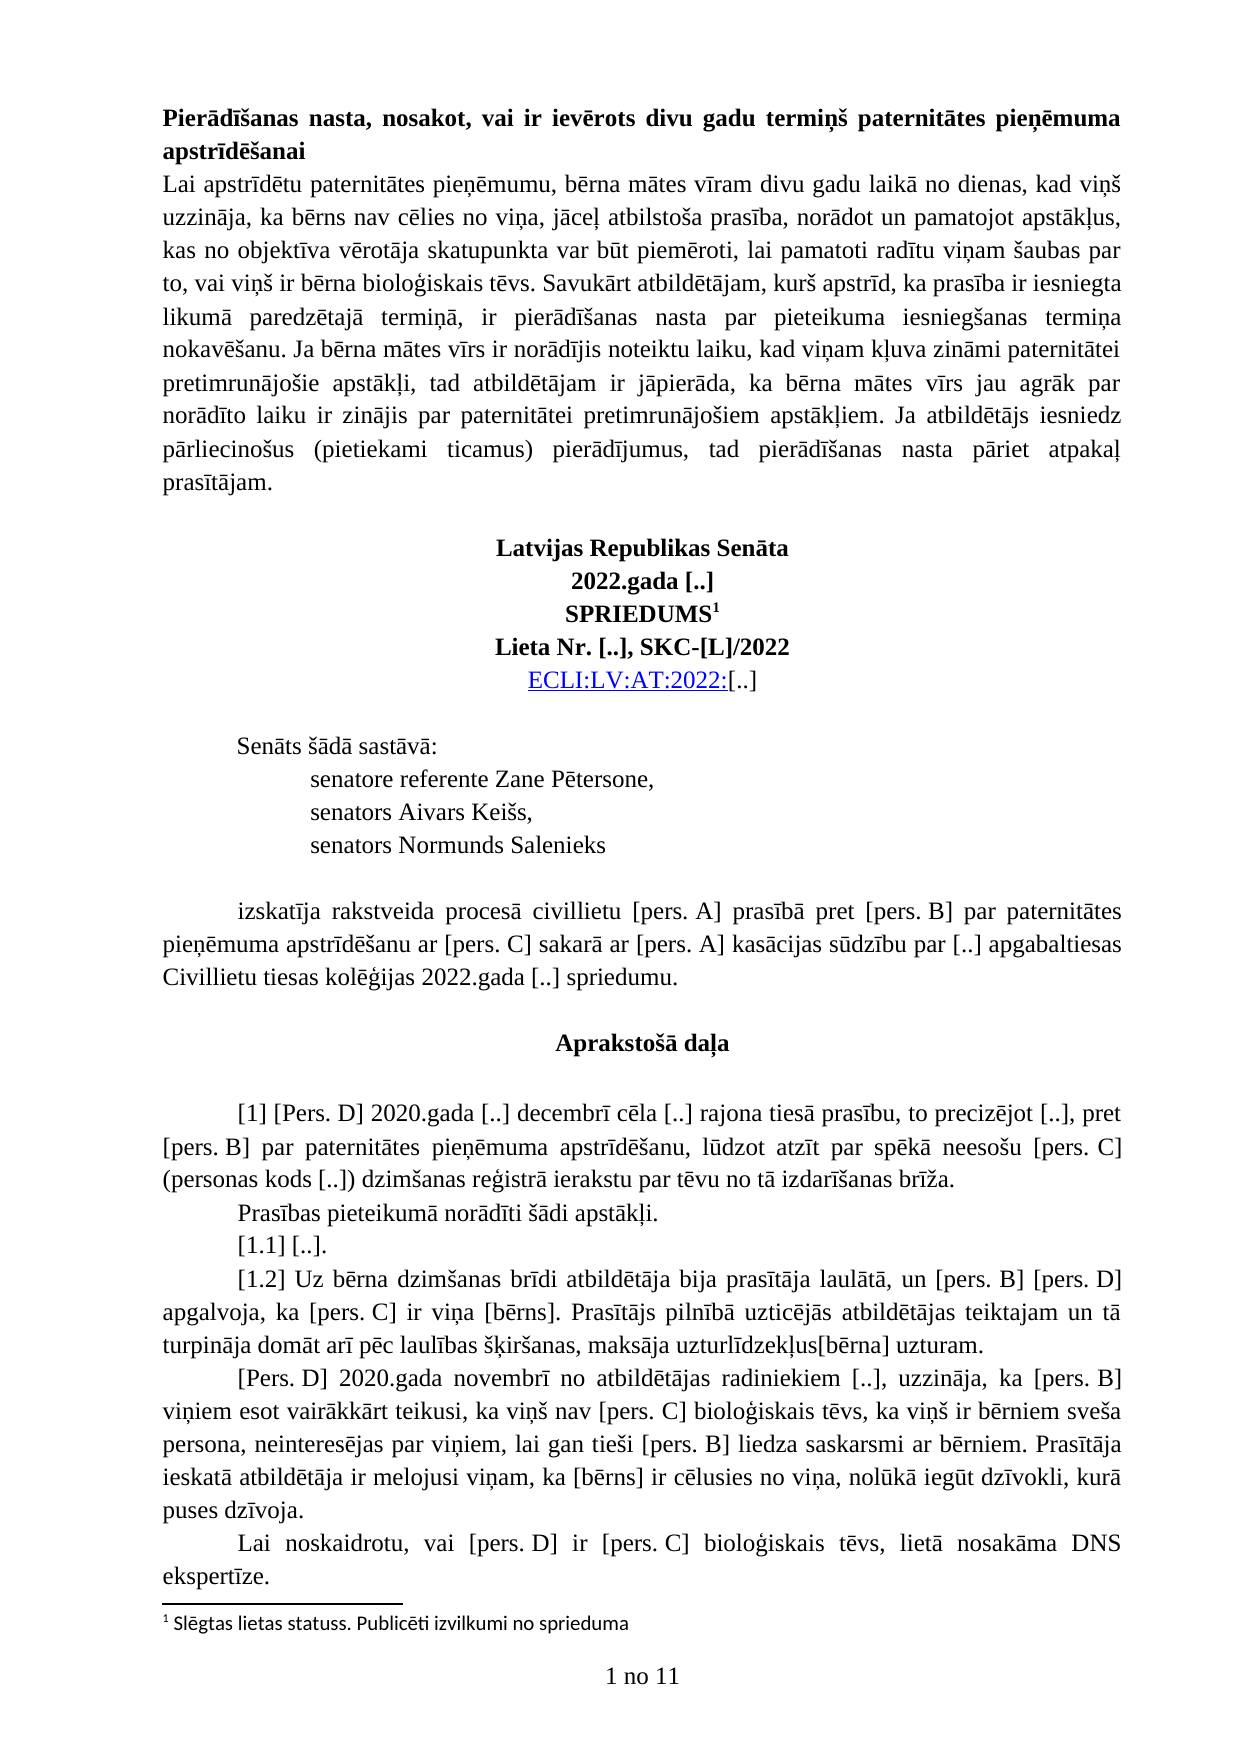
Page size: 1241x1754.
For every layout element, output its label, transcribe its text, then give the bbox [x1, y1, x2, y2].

text SPRIEDUMS [162, 599, 1122, 627]
text ECLI:LV:AT:2022:[..] [162, 665, 1122, 693]
text [1.2] Uz bērna dzimšanas brīdi atbildētāja bija prasītāja laulātā, un [pers. B] [pers. D] apgalvoja, ka [pers. C] ir viņa [bērns]. Prasītājs pilnībā uzticējās atbildētājas teiktajam un tā turpināja domāt arī pēc laulības šķiršanas, maksāja uzturlīdzekļus[bērna] uzturam. [162, 1264, 1122, 1358]
text 2022.gada [..] [162, 566, 1122, 594]
text Lieta Nr. [..], SKC-[L]/2022 [162, 632, 1122, 661]
text Prasības pieteikumā norādīti šādi apstākļi. [162, 1198, 1122, 1226]
text [1] [Pers. D] 2020.gada [..] decembrī cēla [..] rajona tiesā prasību, to precizējot [..], pret [pers. B] par paternitātes pieņēmuma apstrīdēšanu, lūdzot atzīt par spēkā neesošu [pers. C] (personas kods [..]) dzimšanas reģistrā ierakstu par tēvu no tā izdarīšanas brīža. [162, 1098, 1122, 1193]
text Latvijas Republikas Senāta [162, 533, 1122, 561]
text [Pers. D] 2020.gada novembrī no atbildētājas radiniekiem [..], uzzināja, ka [pers. B] viņiem esot vairākkārt teikusi, ka viņš nav [pers. C] bioloģiskais tēvs, ka viņš ir bērniem sveša persona, neinteresējas par viņiem, lai gan tieši [pers. B] liedza saskarsmi ar bērniem. Prasītāja ieskatā atbildētāja ir melojusi viņam, ka [bērns] ir cēlusies no viņa, nolūkā iegūt dzīvokli, kurā puses dzīvoja. [162, 1363, 1122, 1523]
text Senāts šādā sastāvā: [162, 731, 1122, 759]
text Lai apstrīdētu paternitātes pieņēmumu, bērna mātes vīram divu gadu laikā no dienas, kad viņš uzzināja, ka bērns nav cēlies no viņa, jāceļ atbilstoša prasība, norādot un pamatojot apstākļus, kas no objektīva vērotāja skatupunkta var būt piemēroti, lai pamatoti radītu viņam šaubas par to, vai viņš ir bērna bioloģiskais tēvs. Savukārt atbildētājam, kurš apstrīd, ka prasība ir iesniegta likumā paredzētajā termiņā, ir pierādīšanas nasta par pieteikuma iesniegšanas termiņa nokavēšanu. Ja bērna mātes vīrs ir norādījis noteiktu laiku, kad viņam kļuva zināmi paternitātei pretimrunājošie apstākļi, tad atbildētājam ir jāpierāda, ka bērna mātes vīrs jau agrāk par norādīto laiku ir zinājis par paternitātei pretimrunājošiem apstākļiem. Ja atbildētājs iesniedz pārliecinošus (pietiekami ticamus) pierādījumus, tad pierādīšanas nasta pāriet atpakaļ prasītājam. [162, 169, 1122, 495]
text senators Aivars Keišs, [162, 797, 1122, 826]
text Pierādīšanas nasta, nosakot, vai ir ievērots divu gadu termiņš paternitātes pieņēmuma apstrīdēšanai [162, 103, 1122, 165]
text Aprakstošā daļa [162, 1028, 1122, 1057]
text senatore referente Zane Pētersone, [162, 764, 1122, 793]
text izskatīja rakstveida procesā civillietu [pers. A] prasībā pret [pers. B] par paternitātes pieņēmuma apstrīdēšanu ar [pers. C] sakarā ar [pers. A] kasācijas sūdzību par [..] apgabaltiesas Civillietu tiesas kolēģijas 2022.gada [..] spriedumu. [162, 896, 1122, 991]
text senators Normunds Salenieks [162, 830, 1122, 859]
text Lai noskaidrotu, vai [pers. D] ir [pers. C] bioloģiskais tēvs, lietā nosakāma DNS ekspertīze. [162, 1528, 1122, 1589]
text [1.1] [..]. [162, 1231, 1122, 1259]
